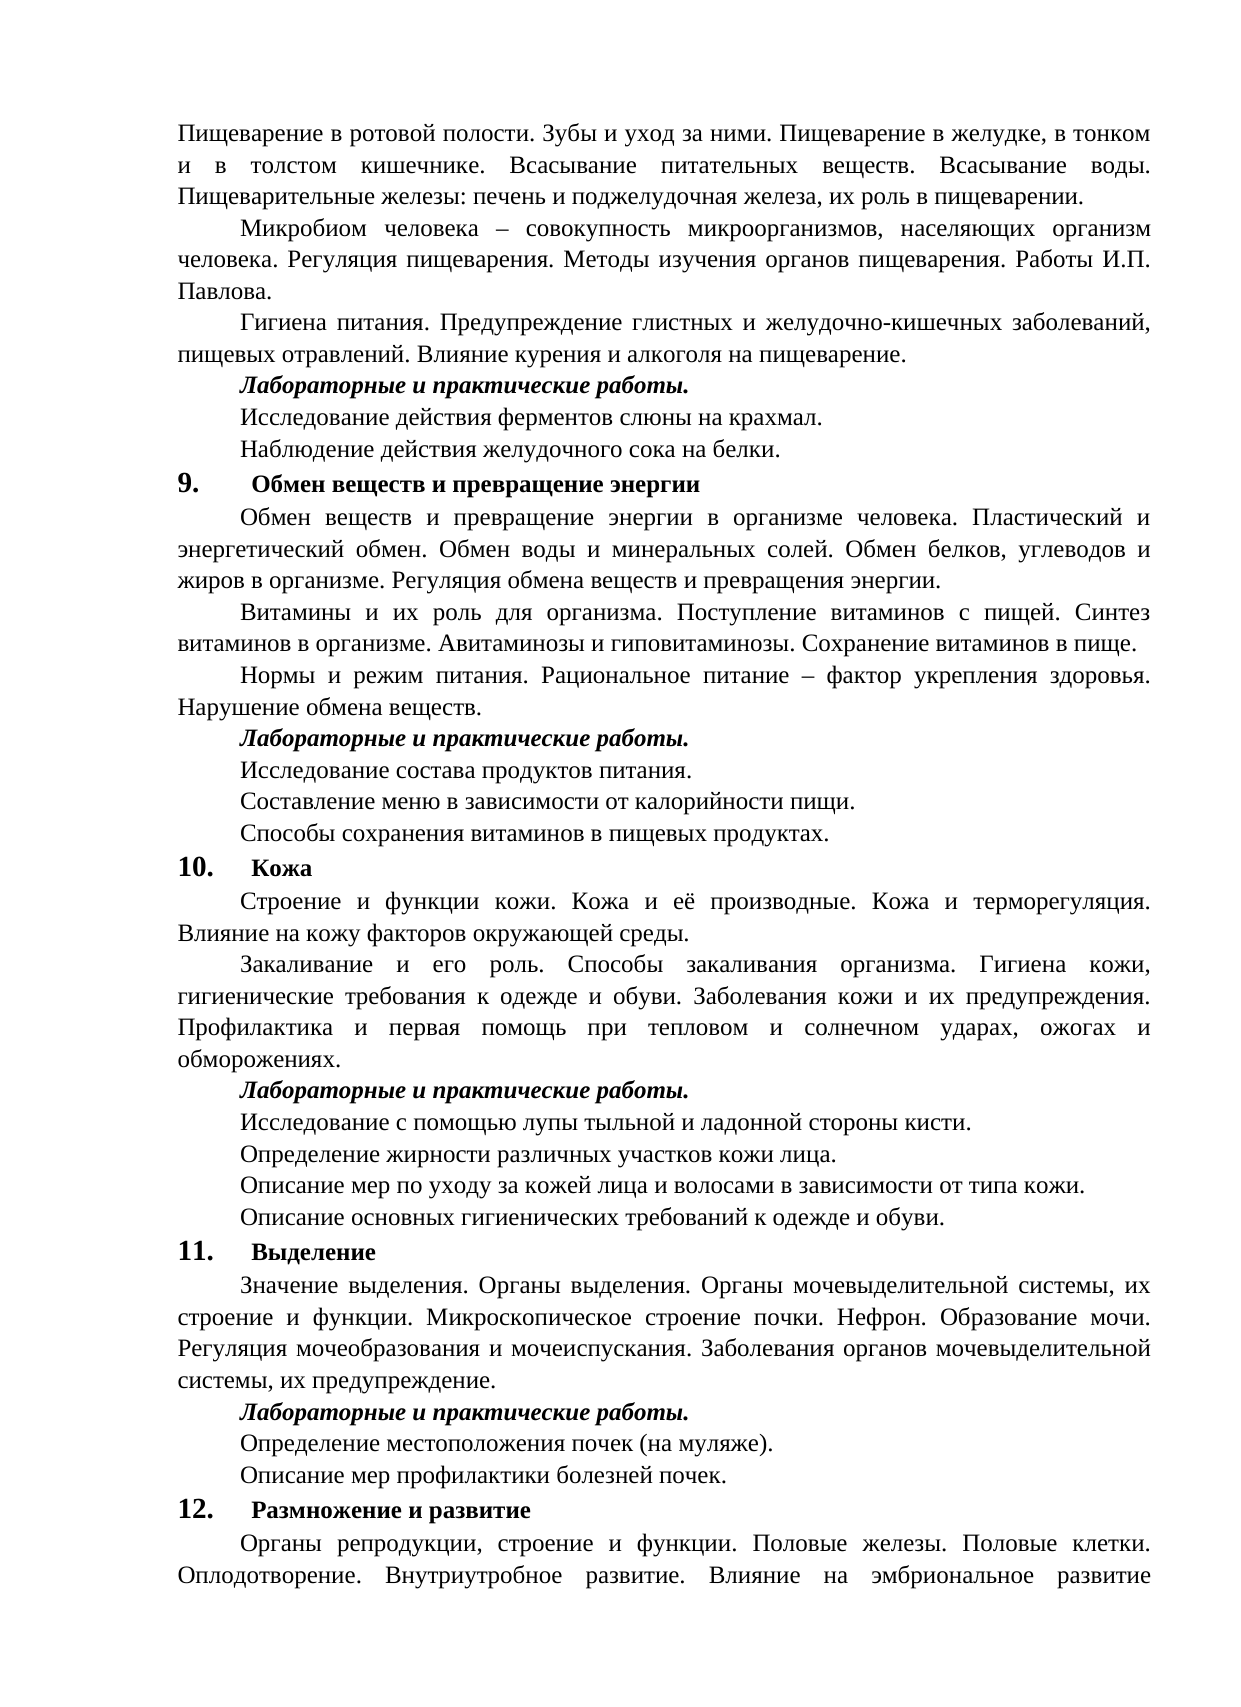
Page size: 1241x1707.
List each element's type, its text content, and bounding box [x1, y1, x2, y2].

text Описание основных гигиенических требований к одежде и обуви. [177, 1202, 1152, 1231]
text Лабораторные и практические работы. [177, 1397, 1152, 1425]
text Исследование состава продуктов питания. [177, 755, 1152, 783]
text Исследование с помощью лупы тыльной и ладонной стороны кисти. [177, 1107, 1152, 1136]
text Нормы и режим питания. Рациональное питание – фактор укрепления здоровья. Нарушение обмена веществ. [177, 660, 1152, 720]
text Наблюдение действия желудочного сока на белки. [177, 434, 1152, 462]
list Обмен веществ и превращение энергии [177, 465, 1152, 499]
text Лабораторные и практические работы. [177, 723, 1152, 752]
list Кожа [177, 849, 1152, 883]
text Лабораторные и практические работы. [177, 371, 1152, 399]
text Описание мер профилактики болезней почек. [177, 1460, 1152, 1488]
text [177, 1528, 1152, 1588]
text Определение жирности различных участков кожи лица. [177, 1139, 1152, 1167]
text Гигиена питания. Предупреждение глистных и желудочно-кишечных заболеваний, пищевых отравлений. Влияние курения и алкоголя на пищеварение. [177, 307, 1152, 368]
text Определение местоположения почек (на муляже). [177, 1428, 1152, 1457]
list Выделение [177, 1233, 1152, 1267]
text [177, 118, 1152, 210]
text Витамины и их роль для организма. Поступление витаминов с пищей. Синтез витаминов в организме. Авитаминозы и гиповитаминозы. Сохранение витаминов в пище. [177, 597, 1152, 657]
text Строение и функции кожи. Кожа и её производные. Кожа и терморегуляция. Влияние на кожу факторов окружающей среды. [177, 886, 1152, 947]
text Составление меню в зависимости от калорийности пищи. [177, 786, 1152, 815]
text Способы сохранения витаминов в пищевых продуктах. [177, 818, 1152, 847]
text Исследование действия ферментов слюны на крахмал. [177, 402, 1152, 431]
text Значение выделения. Органы выделения. Органы мочевыделительной системы, их строение и функции. Микроскопическое строение почки. Нефрон. Образование мочи. Регуляция мочеобразования и мочеиспускания. Заболевания органов мочевыделительной системы, их предупреждение. [177, 1270, 1152, 1394]
text Обмен веществ и превращение энергии в организме человека. Пластический и энергетический обмен. Обмен воды и минеральных солей. Обмен белков, углеводов и жиров в организме. Регуляция обмена веществ и превращения энергии. [177, 502, 1152, 594]
text Описание мер по уходу за кожей лица и волосами в зависимости от типа кожи. [177, 1170, 1152, 1199]
text Закаливание и его роль. Способы закаливания организма. Гигиена кожи, гигиенические требования к одежде и обуви. Заболевания кожи и их предупреждения. Профилактика и первая помощь при тепловом и солнечном ударах, ожогах и обморожениях. [177, 949, 1152, 1073]
list Размножение и развитие [177, 1491, 1152, 1525]
text Микробиом человека – совокупность микроорганизмов, населяющих организм человека. Регуляция пищеварения. Методы изучения органов пищеварения. Работы И.П. Павлова. [177, 213, 1152, 305]
text Лабораторные и практические работы. [177, 1076, 1152, 1104]
